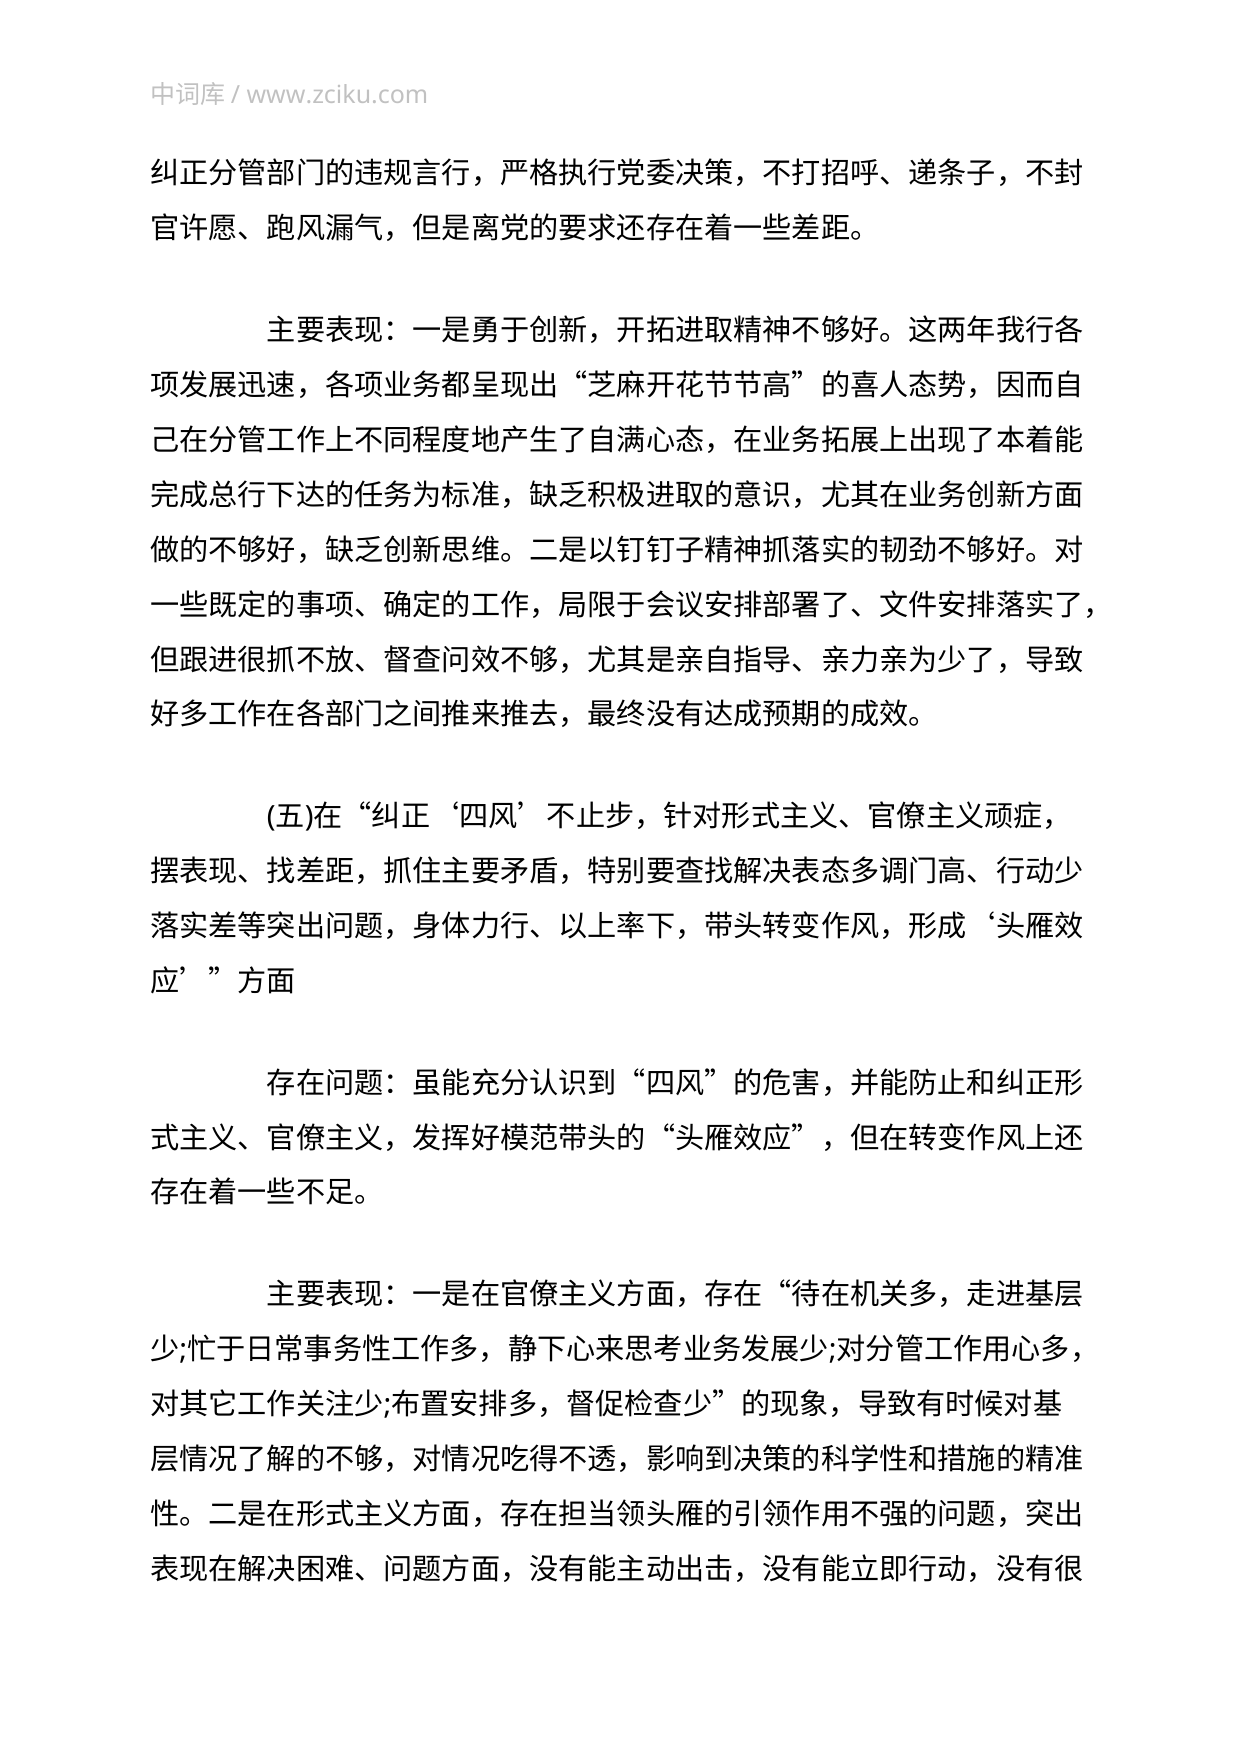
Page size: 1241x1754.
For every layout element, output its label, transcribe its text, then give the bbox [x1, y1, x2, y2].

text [150, 1271, 1090, 1588]
text (五)在“纠正‘四风’不止步，针对形式主义、官僚主义顽症，摆表现、找差距，抓住主要矛盾，特别要查找解决表态多调门高、行动少落实差等突出问题，身体力行、以上率下，带头转变作风，形成‘头雁效应’”方面 [150, 793, 1090, 1000]
text 主要表现：一是勇于创新，开拓进取精神不够好。这两年我行各项发展迅速，各项业务都呈现出“芝麻开花节节高”的喜人态势，因而自己在分管工作上不同程度地产生了自满心态，在业务拓展上出现了本着能完成总行下达的任务为标准，缺乏积极进取的意识，尤其在业务创新方面做的不够好，缺乏创新思维。二是以钉钉子精神抓落实的韧劲不够好。对一些既定的事项、确定的工作，局限于会议安排部署了、文件安排落实了，但跟进很抓不放、督查问效不够，尤其是亲自指导、亲力亲为少了，导致好多工作在各部门之间推来推去，最终没有达成预期的成效。 [150, 307, 1090, 733]
text 存在问题：虽能充分认识到“四风”的危害，并能防止和纠正形式主义、官僚主义，发挥好模范带头的“头雁效应”，但在转变作风上还存在着一些不足。 [150, 1059, 1090, 1211]
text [150, 150, 1090, 247]
